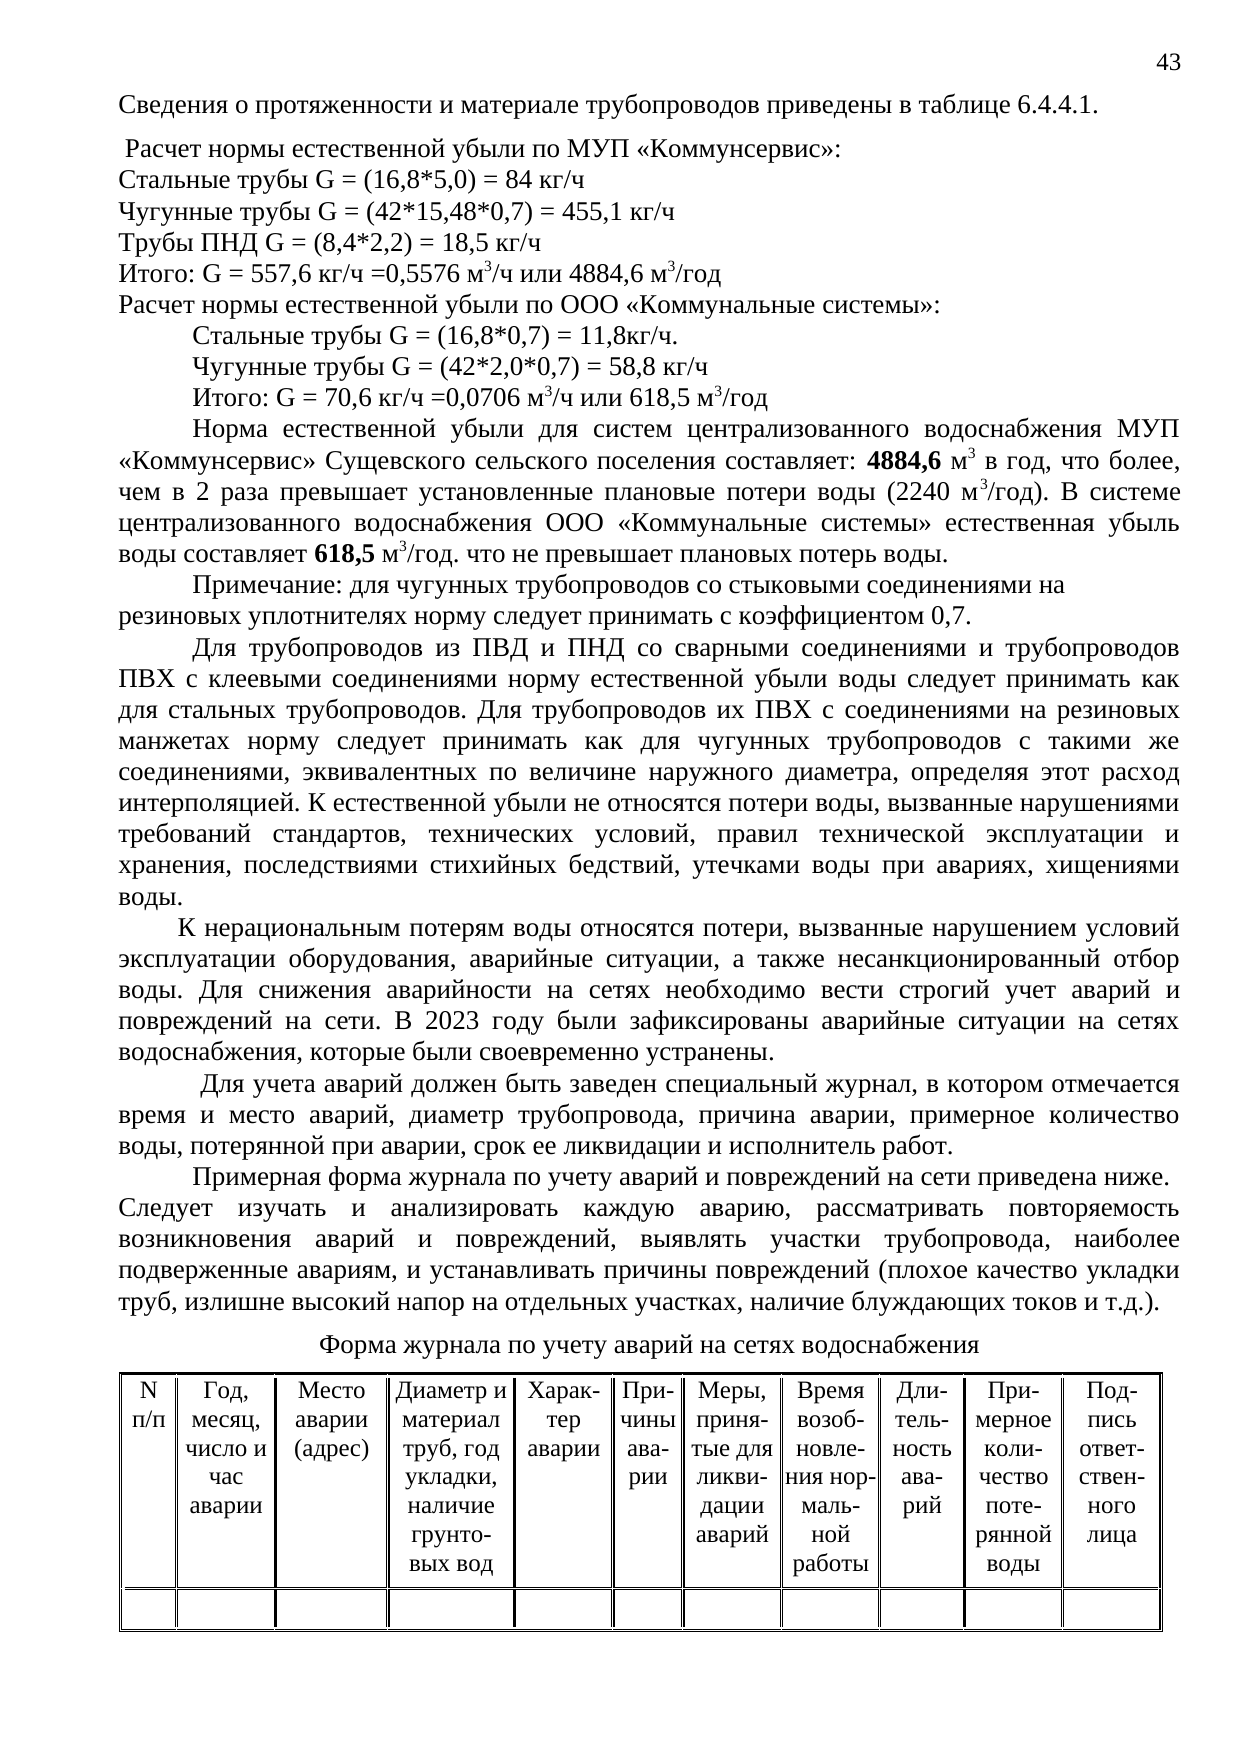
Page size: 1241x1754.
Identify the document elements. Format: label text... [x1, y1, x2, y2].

text Для учета аварий должен быть заведен специальный журнал, в котором отмечается время и место аварий, диаметр трубопровода, причина аварии, примерное количество воды, потерянной при аварии, срок ее ликвидации и исполнитель работ. [118, 1067, 1181, 1160]
text Норма естественной убыли для систем централизованного водоснабжения МУП «Коммунсервис» Сущевского сельского поселения составляет: 4884,6 м3 в год, что более, чем в 2 раза превышает установленные плановые потери воды (2240 м3/год). В системе централизованного водоснабжения ООО «Коммунальные системы» естественная убыль воды составляет 618,5 м3/год. что не превышает плановых потерь воды. [118, 413, 1181, 568]
text Чугунные трубы G = (42*2,0*0,7) = 58,8 кг/ч [118, 350, 1181, 381]
text Трубы ПНД G = (8,4*2,2) = 18,5 кг/ч [118, 226, 1181, 257]
text Стальные трубы G = (16,8*5,0) = 84 кг/ч [118, 163, 1181, 194]
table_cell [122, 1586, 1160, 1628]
text Расчет нормы естественной убыли по ООО «Коммунальные системы»: [118, 288, 1181, 319]
text Чугунные трубы G = (42*15,48*0,7) = 455,1 кг/ч [118, 194, 1181, 226]
text Стальные трубы G = (16,8*0,7) = 11,8кг/ч. [118, 319, 1181, 350]
text К нерациональным потерям воды относятся потери, вызванные нарушением условий эксплуатации оборудования, аварийные ситуации, а также несанкционированный отбор воды. Для снижения аварийности на сетях необходимо вести строгий учет аварий и повреждений на сети. В 2023 году были зафиксированы аварийные ситуации на сетях водоснабжения, которые были своевременно устранены. [118, 911, 1181, 1067]
text Расчет нормы естественной убыли по МУП «Коммунсервис»: [118, 132, 1181, 163]
text Следует изучать и анализировать каждую аварию, рассматривать повторяемость возникновения аварий и повреждений, выявлять участки трубопровода, наиболее подверженные авариям, и устанавливать причины повреждений (плохое качество укладки труб, излишне высокий напор на отдельных участках, наличие блуждающих токов и т.д.). [118, 1191, 1181, 1316]
text Примерная форма журнала по учету аварий и повреждений на сети приведена ниже. [118, 1160, 1181, 1191]
text Для трубопроводов из ПВД и ПНД со сварными соединениями и трубопроводов ПВХ с клеевыми соединениями норму естественной убыли воды следует принимать как для стальных трубопроводов. Для трубопроводов их ПВХ с соединениями на резиновых манжетах норму следует принимать как для чугунных трубопроводов с такими же соединениями, эквивалентных по величине наружного диаметра, определяя этот расход интерполяцией. К естественной убыли не относятся потери воды, вызванные нарушениями требований стандартов, технических условий, правил технической эксплуатации и хранения, последствиями стихийных бедствий, утечками воды при авариях, хищениями воды. [118, 631, 1181, 911]
text Итого: G = 70,6 кг/ч =0,0706 м3/ч или 618,5 м3/год [118, 381, 1181, 413]
text Форма журнала по учету аварий на сетях водоснабжения [118, 1328, 1181, 1359]
text Примечание: для чугунных трубопроводов со стыковыми соединениями на резиновых уплотнителях норму следует принимать с коэффициентом 0,7. [118, 568, 1181, 631]
text Итого: G = 557,6 кг/ч =0,5576 м3/ч или 4884,6 м3/год [118, 257, 1181, 288]
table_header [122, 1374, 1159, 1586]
text Сведения о протяженности и материале трубопроводов приведены в таблице 6.4.4.1. [118, 89, 1181, 120]
